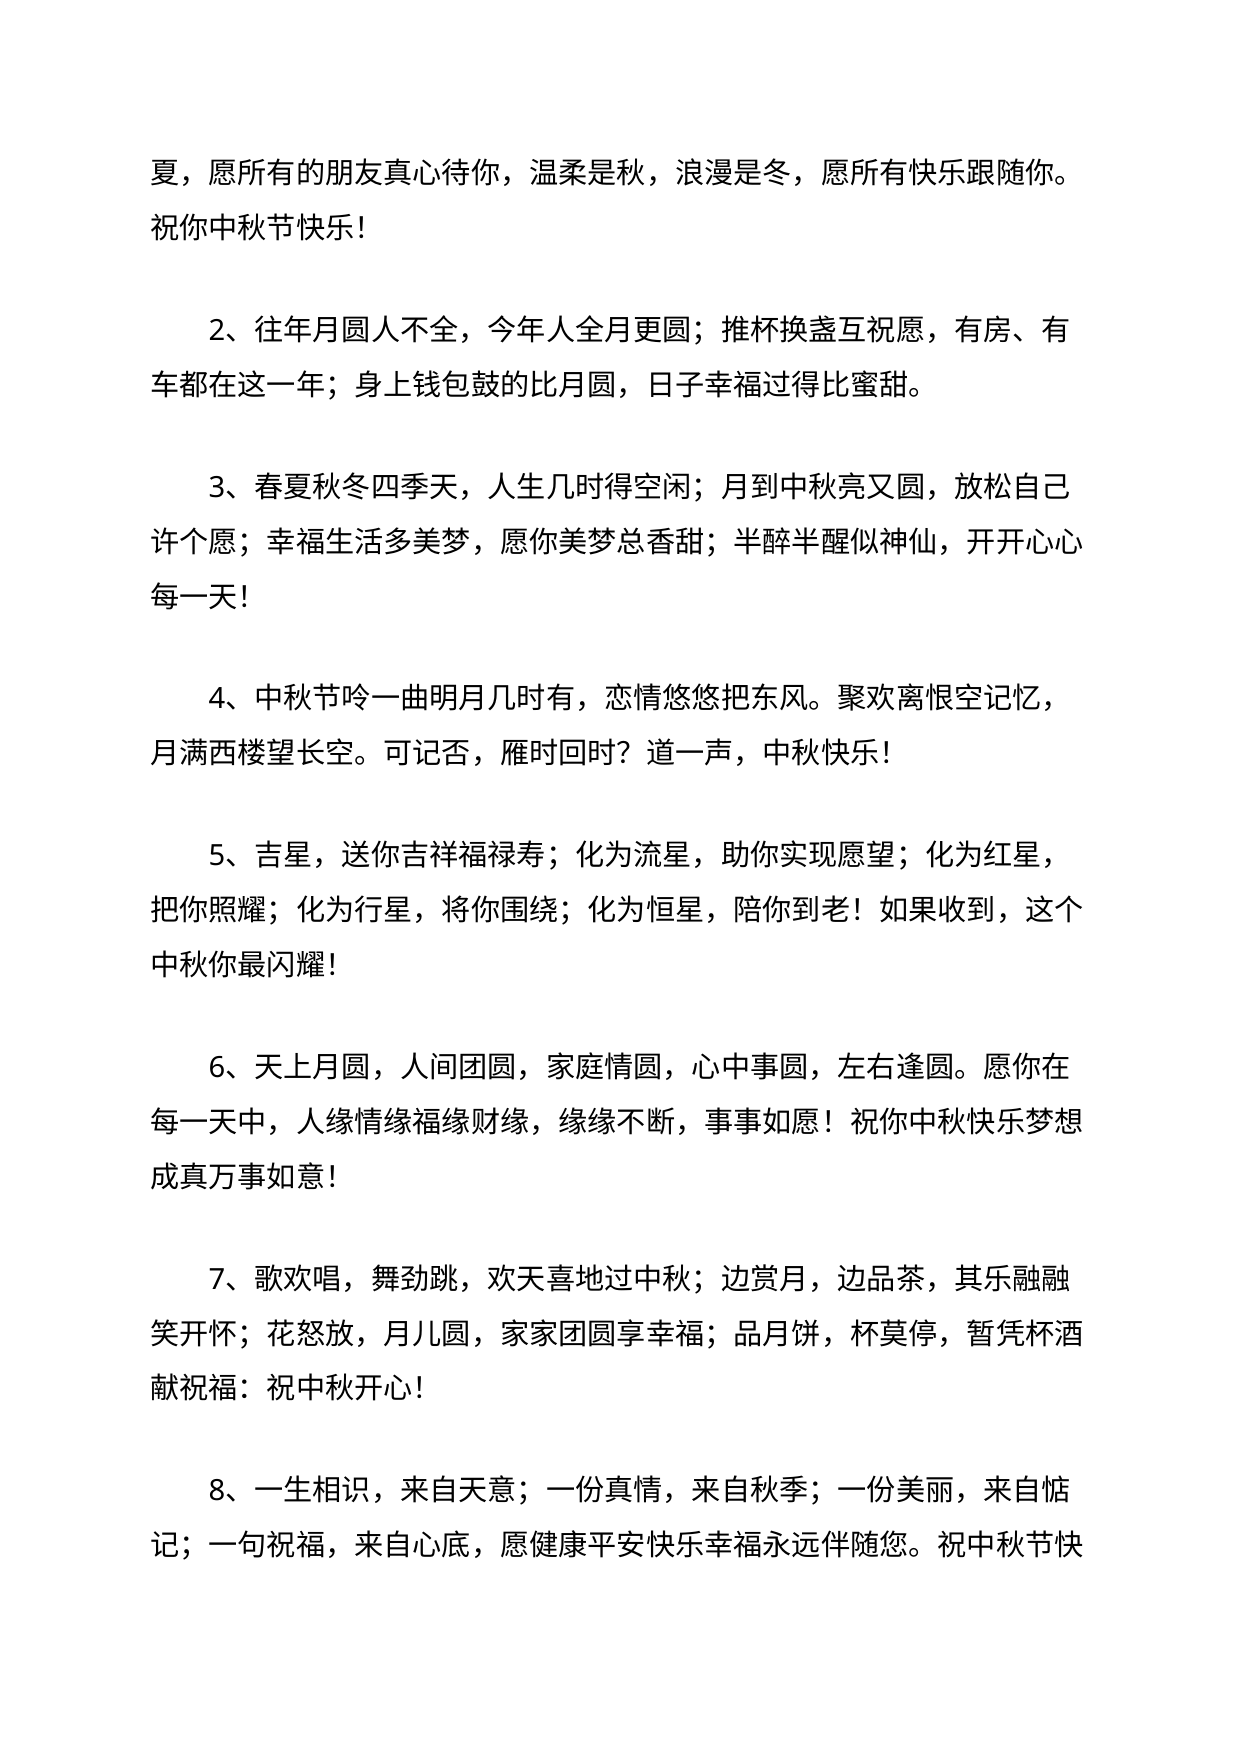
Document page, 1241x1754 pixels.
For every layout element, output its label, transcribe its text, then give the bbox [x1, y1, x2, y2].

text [150, 150, 1090, 247]
text 5、吉星，送你吉祥福禄寿；化为流星，助你实现愿望；化为红星，把你照耀；化为行星，将你围绕；化为恒星，陪你到老！如果收到，这个中秋你最闪耀！ [150, 832, 1090, 984]
text 7、歌欢唱，舞劲跳，欢天喜地过中秋；边赏月，边品茶，其乐融融笑开怀；花怒放，月儿圆，家家团圆享幸福；品月饼，杯莫停，暂凭杯酒献祝福：祝中秋开心！ [150, 1255, 1090, 1407]
text 6、天上月圆，人间团圆，家庭情圆，心中事圆，左右逢圆。愿你在每一天中，人缘情缘福缘财缘，缘缘不断，事事如愿！祝你中秋快乐梦想成真万事如意！ [150, 1043, 1090, 1196]
text 4、中秋节呤一曲明月几时有，恋情悠悠把东风。聚欢离恨空记忆，月满西楼望长空。可记否，雁时回时？道一声，中秋快乐！ [150, 675, 1090, 772]
text 3、春夏秋冬四季天，人生几时得空闲；月到中秋亮又圆，放松自己许个愿；幸福生活多美梦，愿你美梦总香甜；半醉半醒似神仙，开开心心每一天！ [150, 463, 1090, 616]
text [150, 1467, 1090, 1564]
text 2、往年月圆人不全，今年人全月更圆；推杯换盏互祝愿，有房、有车都在这一年；身上钱包鼓的比月圆，日子幸福过得比蜜甜。 [150, 307, 1090, 404]
